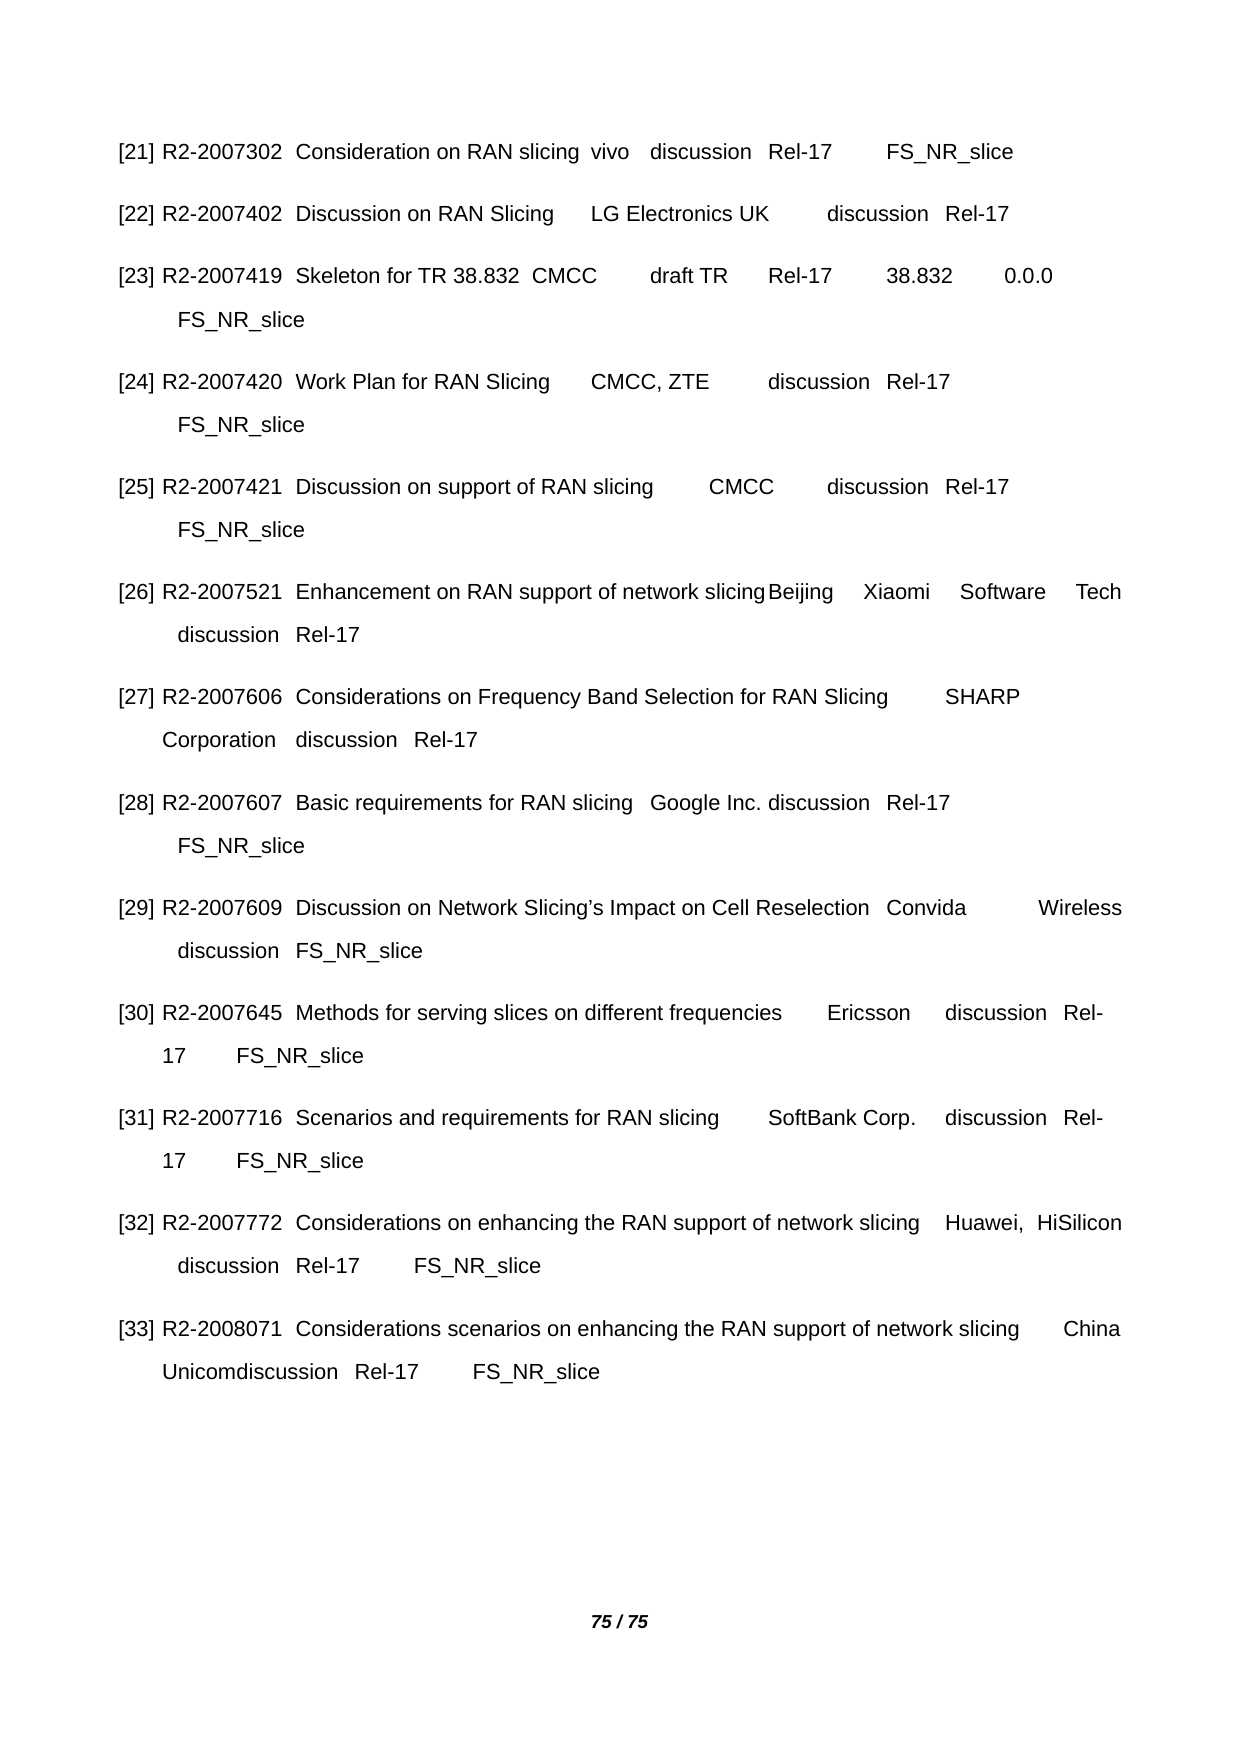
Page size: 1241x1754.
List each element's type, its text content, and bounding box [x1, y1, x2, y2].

title R2-2007607 Basic requirements for RAN slicing Google Inc. discussion Rel-17 FS_NR_slice [118, 783, 1122, 864]
title R2-2007419 Skeleton for TR 38.832 CMCC draft TR Rel-17 38.832 0.0.0 FS_NR_slice [118, 257, 1122, 338]
title R2-2008071 Considerations scenarios on enhancing the RAN support of network slicing China Unicom discussion Rel-17 FS_NR_slice [118, 1309, 1122, 1390]
title R2-2007402 Discussion on RAN Slicing LG Electronics UK discussion Rel-17 [118, 195, 1122, 233]
title R2-2007716 Scenarios and requirements for RAN slicing SoftBank Corp. discussion Rel-17 FS_NR_slice [118, 1099, 1122, 1179]
title R2-2007606 Considerations on Frequency Band Selection for RAN Slicing SHARP Corporation discussion Rel-17 [118, 678, 1122, 759]
title R2-2007645 Methods for serving slices on different frequencies Ericsson discussion Rel-17 FS_NR_slice [118, 994, 1122, 1074]
title R2-2007609 Discussion on Network Slicing’s Impact on Cell Reselection Convida Wireless discussion FS_NR_slice [118, 888, 1122, 969]
title R2-2007302 Consideration on RAN slicing vivo discussion Rel-17 FS_NR_slice [118, 133, 1122, 171]
title R2-2007420 Work Plan for RAN Slicing CMCC, ZTE discussion Rel-17 FS_NR_slice [118, 362, 1122, 443]
title R2-2007421 Discussion on support of RAN slicing CMCC discussion Rel-17 FS_NR_slice [118, 468, 1122, 548]
title R2-2007772 Considerations on enhancing the RAN support of network slicing Huawei, HiSilicon discussion Rel-17 FS_NR_slice [118, 1204, 1122, 1285]
title R2-2007521 Enhancement on RAN support of network slicing Beijing Xiaomi Software Tech discussion Rel-17 [118, 573, 1122, 653]
